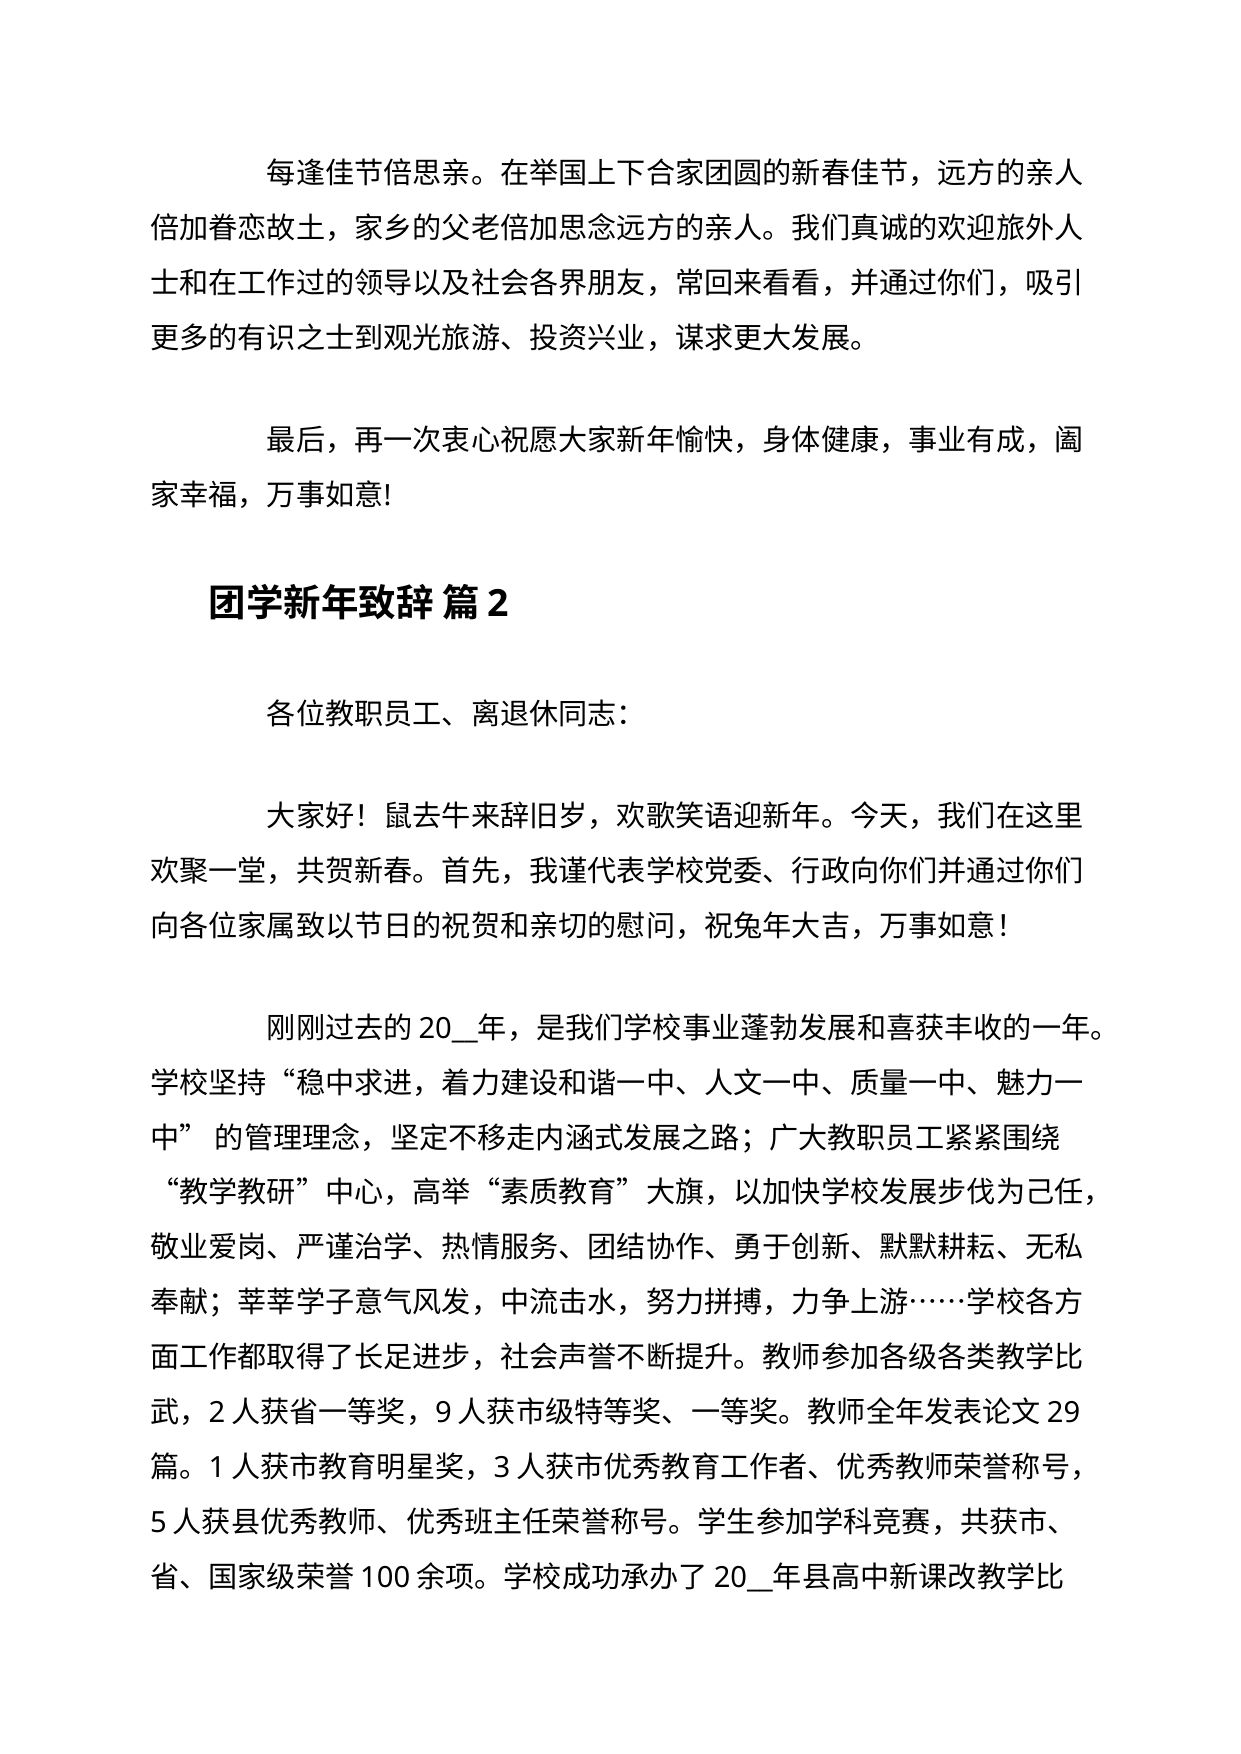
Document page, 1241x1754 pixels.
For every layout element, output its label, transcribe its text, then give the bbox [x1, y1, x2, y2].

text 团学新年致辞 篇2 [150, 573, 1090, 628]
text 每逢佳节倍思亲。在举国上下合家团圆的新春佳节，远方的亲人倍加眷恋故土，家乡的父老倍加思念远方的亲人。我们真诚的欢迎旅外人士和在工作过的领导以及社会各界朋友，常回来看看，并通过你们，吸引更多的有识之士到观光旅游、投资兴业，谋求更大发展。 [150, 150, 1090, 357]
text 各位教职员工、离退休同志： [150, 691, 1090, 733]
text 最后，再一次衷心祝愿大家新年愉快，身体健康，事业有成，阖家幸福，万事如意! [150, 416, 1090, 514]
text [150, 1004, 1090, 1596]
text 大家好！鼠去牛来辞旧岁，欢歌笑语迎新年。今天，我们在这里欢聚一堂，共贺新春。首先，我谨代表学校党委、行政向你们并通过你们向各位家属致以节日的祝贺和亲切的慰问，祝兔年大吉，万事如意！ [150, 793, 1090, 945]
